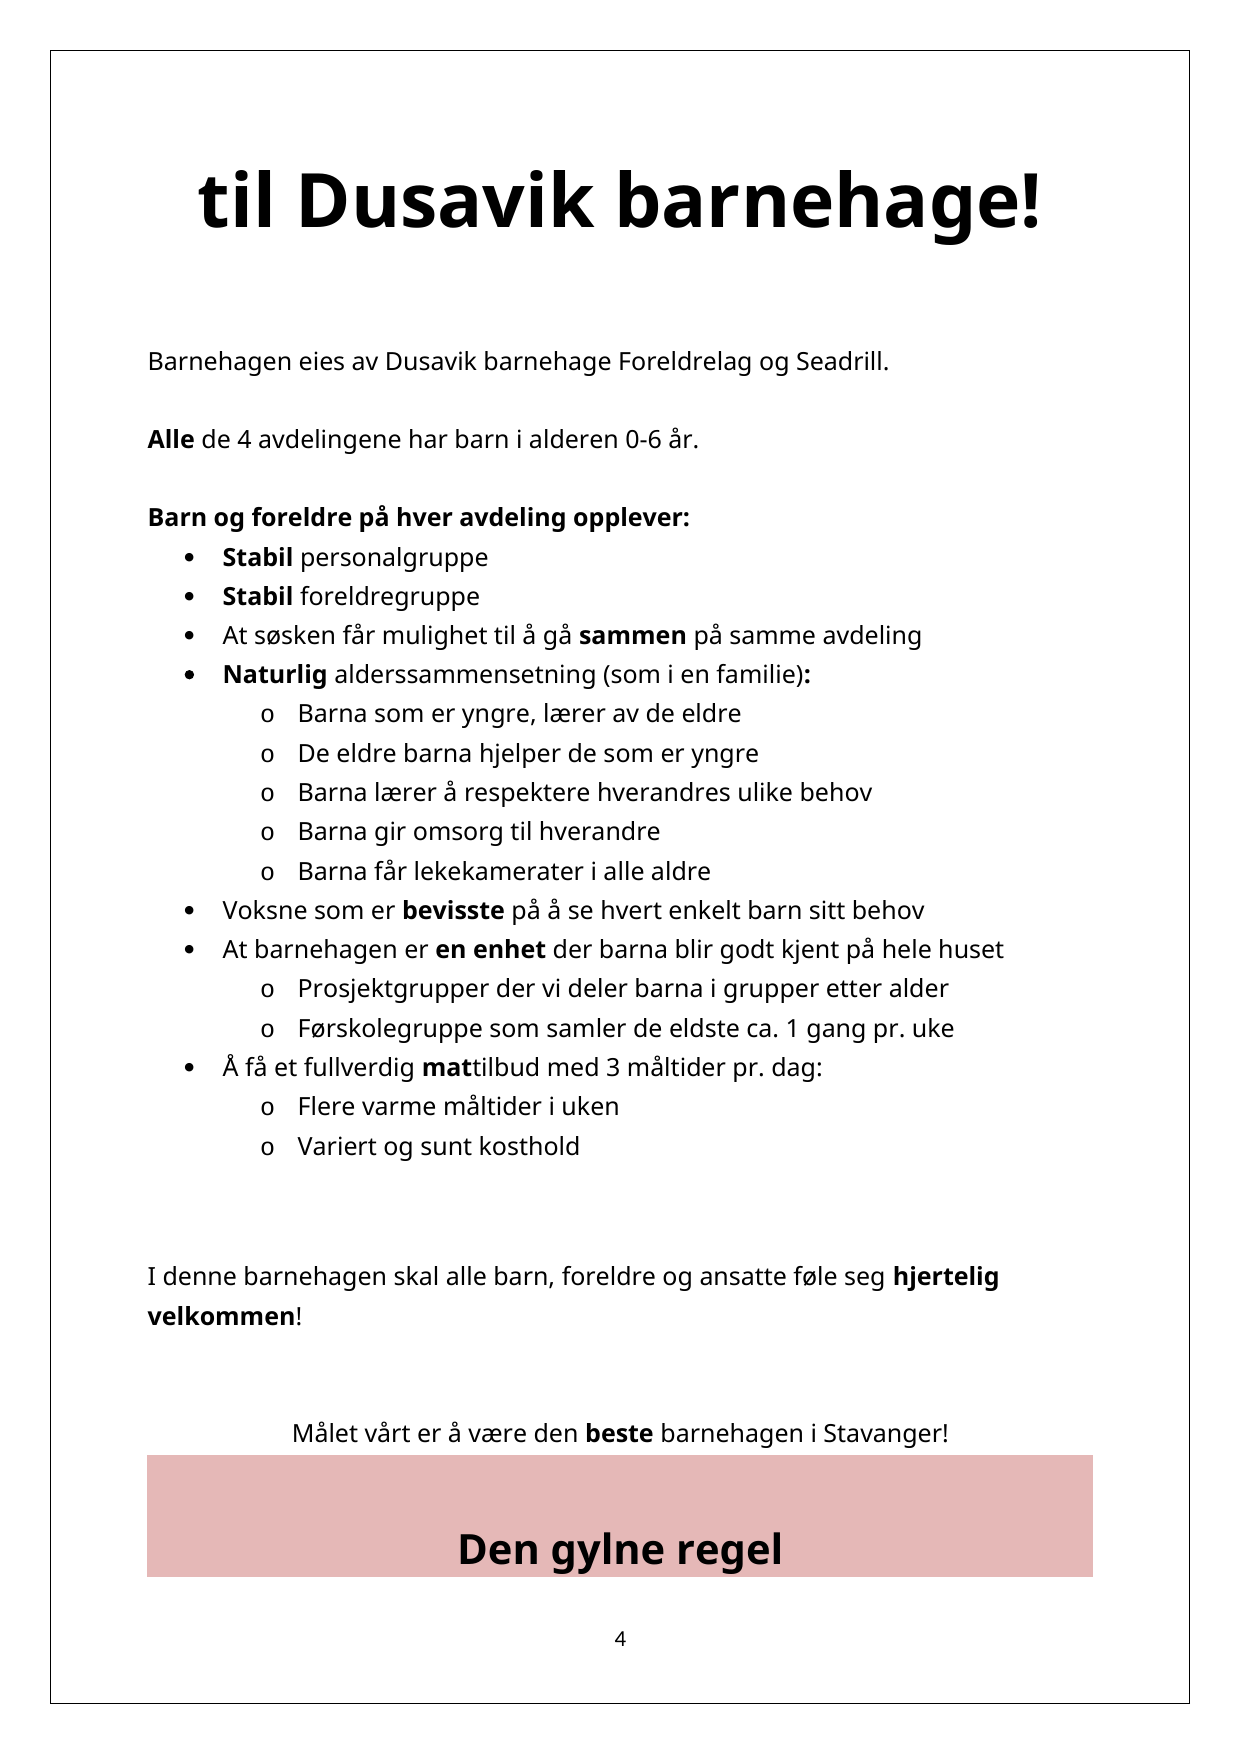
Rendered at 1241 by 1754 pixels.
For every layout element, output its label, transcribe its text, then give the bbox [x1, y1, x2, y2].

list Barna gir omsorg til hverandre [260, 814, 1093, 848]
list Flere varme måltider i uken [260, 1089, 1093, 1123]
list At barnehagen er en enhet der barna blir godt kjent på hele huset [185, 932, 1093, 966]
text Barnehagen eies av Dusavik barnehage Foreldrelag og Seadrill. [147, 343, 1093, 377]
list Naturlig alderssammensetning (som i en familie): [185, 657, 1093, 691]
text I denne barnehagen skal alle barn, foreldre og ansatte føle seg hjertelig velkommen! [147, 1259, 1093, 1332]
text til Dusavik barnehage! [147, 147, 1093, 250]
list Barna lærer å respektere hverandres ulike behov [260, 774, 1093, 809]
text Alle de 4 avdelingene har barn i alderen 0-6 år. [147, 422, 1093, 456]
list Prosjektgrupper der vi deler barna i grupper etter alder [260, 971, 1093, 1005]
list De eldre barna hjelper de som er yngre [260, 735, 1093, 769]
list Å få et fullverdig mattilbud med 3 måltider pr. dag: [185, 1050, 1093, 1084]
text Barn og foreldre på hver avdeling opplever: [147, 500, 1093, 534]
list Førskolegruppe som samler de eldste ca. 1 gang pr. uke [260, 1010, 1093, 1045]
list Stabil personalgruppe [185, 539, 1093, 573]
list Stabil foreldregruppe [185, 578, 1093, 612]
text Målet vårt er å være den beste barnehagen i Stavanger! [147, 1416, 1093, 1450]
list Barna får lekekamerater i alle aldre [260, 853, 1093, 888]
text Den gylne regel [147, 1520, 1093, 1577]
list At søsken får mulighet til å gå sammen på samme avdeling [185, 617, 1093, 652]
list Barna som er yngre, lærer av de eldre [260, 696, 1093, 730]
list Voksne som er bevisste på å se hvert enkelt barn sitt behov [185, 893, 1093, 927]
list Variert og sunt kosthold [260, 1128, 1093, 1163]
